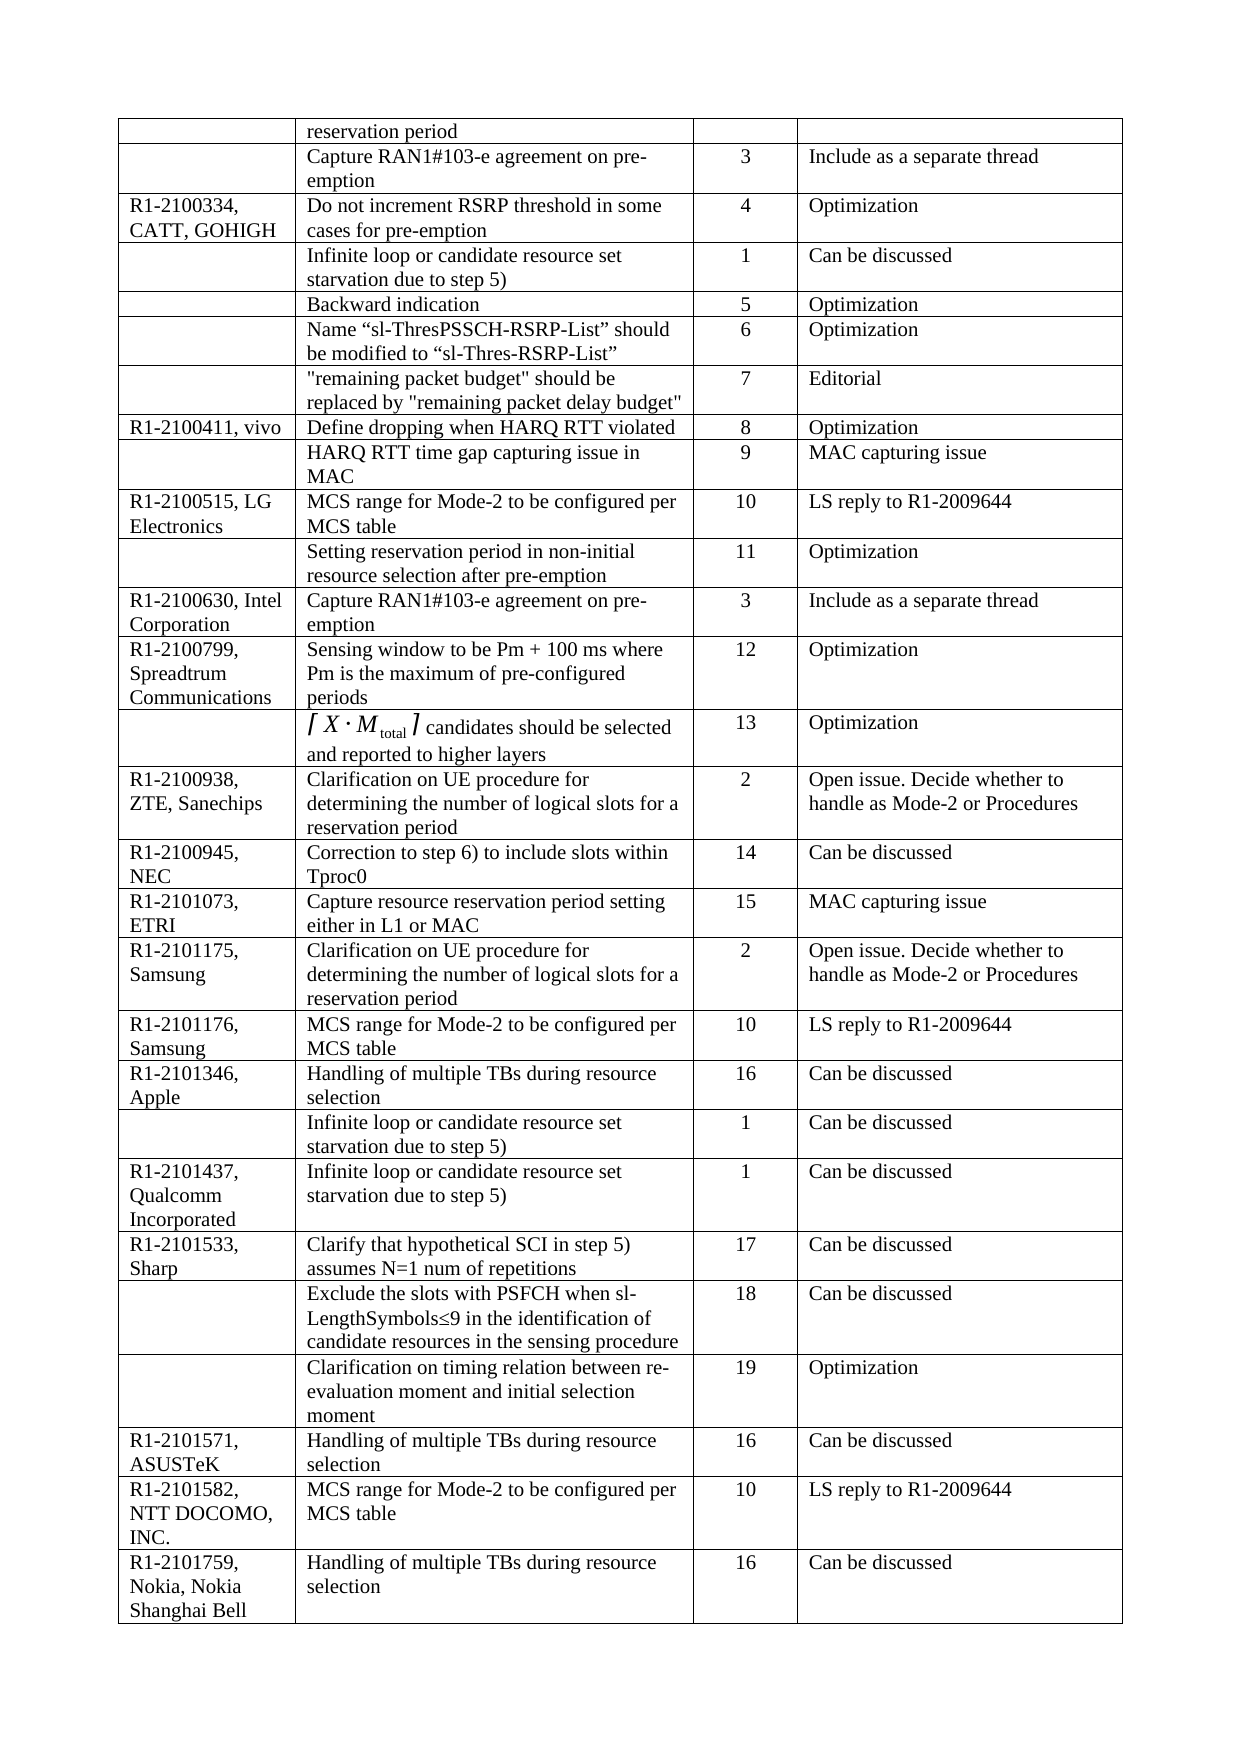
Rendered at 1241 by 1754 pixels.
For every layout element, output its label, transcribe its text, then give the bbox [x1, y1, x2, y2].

table_cell R1-2101582, NTT DOCOMO, INC. [119, 1477, 295, 1549]
table_cell Can be discussed [798, 243, 1122, 291]
table_cell Optimization [798, 415, 1122, 439]
table_cell candidates should be selected and reported to higher layers [296, 710, 693, 766]
table_cell Correction to step 6) to include slots within Tproc0 [296, 840, 693, 888]
table_cell "remaining packet budget" should be replaced by "remaining packet delay budget" [296, 366, 693, 414]
table_cell [119, 366, 295, 414]
table_cell 1 [694, 243, 797, 291]
table_cell Clarification on timing relation between re-evaluation moment and initial selection moment [296, 1355, 693, 1427]
table_cell [119, 1281, 295, 1353]
table_cell [119, 440, 295, 488]
table_cell R1-2100515, LG Electronics [119, 490, 295, 538]
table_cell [296, 119, 693, 143]
table_cell 6 [694, 317, 797, 365]
table_cell R1-2101175, Samsung [119, 938, 295, 1010]
table_cell 14 [694, 840, 797, 888]
table_cell [119, 292, 295, 316]
table_cell LS reply to R1-2009644 [798, 1011, 1122, 1059]
table_cell LS reply to R1-2009644 [798, 490, 1122, 538]
table_cell 11 [694, 539, 797, 587]
table_cell Setting reservation period in non-initial resource selection after pre-emption [296, 539, 693, 587]
table_cell 16 [694, 1550, 797, 1622]
table_cell 10 [694, 1477, 797, 1549]
table_cell LS reply to R1-2009644 [798, 1477, 1122, 1549]
table_cell 2 [694, 767, 797, 839]
table_cell Can be discussed [798, 1232, 1122, 1280]
table_cell R1-2100938, ZTE, Sanechips [119, 767, 295, 839]
table_cell Can be discussed [798, 1281, 1122, 1353]
table_cell Can be discussed [798, 1550, 1122, 1622]
table_cell 12 [694, 637, 797, 709]
table_cell [119, 317, 295, 365]
table_cell Name “sl-ThresPSSCH-RSRP-List” should be modified to “sl-Thres-RSRP-List” [296, 317, 693, 365]
table_cell 1 [694, 1159, 797, 1231]
table_cell MCS range for Mode-2 to be configured per MCS table [296, 1477, 693, 1549]
table_cell 7 [694, 366, 797, 414]
table_cell 15 [694, 889, 797, 937]
table_cell Define dropping when HARQ RTT violated [296, 415, 693, 439]
table_cell Clarification on UE procedure for determining the number of logical slots for a reservation period [296, 938, 693, 1010]
table_cell Handling of multiple TBs during resource selection [296, 1061, 693, 1109]
table_cell [119, 539, 295, 587]
table_cell 3 [694, 144, 797, 192]
table_cell MCS range for Mode-2 to be configured per MCS table [296, 490, 693, 538]
table_cell Capture RAN1#103-e agreement on pre-emption [296, 588, 693, 636]
table_cell 10 [694, 1011, 797, 1059]
table_cell Optimization [798, 317, 1122, 365]
table_cell 1 [694, 1110, 797, 1158]
table_cell R1-2101759, Nokia, Nokia Shanghai Bell [119, 1550, 295, 1622]
table_cell [119, 710, 295, 766]
table_cell Optimization [798, 710, 1122, 766]
table_cell [119, 119, 295, 143]
table_cell 18 [694, 1281, 797, 1353]
table_cell Capture RAN1#103-e agreement on pre-emption [296, 144, 693, 192]
table_cell Do not increment RSRP threshold in some cases for pre-emption [296, 194, 693, 242]
table_cell Exclude the slots with PSFCH when sl-LengthSymbols≤9 in the identification of candidate resources in the sensing procedure [296, 1281, 693, 1353]
table_cell 2 [694, 119, 797, 143]
table_cell [119, 1110, 295, 1158]
table_cell Can be discussed [798, 1428, 1122, 1476]
table_cell Infinite loop or candidate resource set starvation due to step 5) [296, 1159, 693, 1231]
table_cell Can be discussed [798, 1110, 1122, 1158]
table_cell MCS range for Mode-2 to be configured per MCS table [296, 1011, 693, 1059]
table_cell 2 [694, 938, 797, 1010]
table_cell 16 [694, 1428, 797, 1476]
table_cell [798, 119, 1122, 143]
table_cell Clarification on UE procedure for determining the number of logical slots for a reservation period [296, 767, 693, 839]
table_cell R1-2100411, vivo [119, 415, 295, 439]
table_cell R1-2101437, Qualcomm Incorporated [119, 1159, 295, 1231]
table_cell Can be discussed [798, 1061, 1122, 1109]
table_cell Include as a separate thread [798, 144, 1122, 192]
table_cell Optimization [798, 292, 1122, 316]
table_cell Optimization [798, 1355, 1122, 1427]
table_cell Can be discussed [798, 1159, 1122, 1231]
table_cell Handling of multiple TBs during resource selection [296, 1428, 693, 1476]
table_cell Clarify that hypothetical SCI in step 5) assumes N=1 num of repetitions [296, 1232, 693, 1280]
table_cell Optimization [798, 194, 1122, 242]
table_cell 8 [694, 415, 797, 439]
table_cell R1-2101533, Sharp [119, 1232, 295, 1280]
table_cell 5 [694, 292, 797, 316]
table_cell R1-2101176, Samsung [119, 1011, 295, 1059]
table_cell R1-2100799, Spreadtrum Communications [119, 637, 295, 709]
table_cell MAC capturing issue [798, 440, 1122, 488]
table_cell 16 [694, 1061, 797, 1109]
table_cell Sensing window to be Pm + 100 ms where Pm is the maximum of pre-configured periods [296, 637, 693, 709]
table_cell 19 [694, 1355, 797, 1427]
table_cell 17 [694, 1232, 797, 1280]
table_cell 10 [694, 490, 797, 538]
table_cell Capture resource reservation period setting either in L1 or MAC [296, 889, 693, 937]
table_cell R1-2100630, Intel Corporation [119, 588, 295, 636]
table_cell R1-2101073, ETRI [119, 889, 295, 937]
table_cell Optimization [798, 637, 1122, 709]
table_cell 3 [694, 588, 797, 636]
table_cell Infinite loop or candidate resource set starvation due to step 5) [296, 1110, 693, 1158]
table_cell 13 [694, 710, 797, 766]
table_cell Open issue. Decide whether to handle as Mode-2 or Procedures [798, 938, 1122, 1010]
table_cell Backward indication [296, 292, 693, 316]
table_cell R1-2100945, NEC [119, 840, 295, 888]
table_cell Open issue. Decide whether to handle as Mode-2 or Procedures [798, 767, 1122, 839]
table_cell 9 [694, 440, 797, 488]
table_cell R1-2101571, ASUSTeK [119, 1428, 295, 1476]
table_cell R1-2101346, Apple [119, 1061, 295, 1109]
table_cell Infinite loop or candidate resource set starvation due to step 5) [296, 243, 693, 291]
table_cell MAC capturing issue [798, 889, 1122, 937]
table_cell [119, 1355, 295, 1427]
table_cell [119, 243, 295, 291]
table_cell 4 [694, 194, 797, 242]
table_cell Optimization [798, 539, 1122, 587]
table_cell R1-2100334, CATT, GOHIGH [119, 194, 295, 242]
table_cell Handling of multiple TBs during resource selection [296, 1550, 693, 1622]
table_cell Include as a separate thread [798, 588, 1122, 636]
table_cell Can be discussed [798, 840, 1122, 888]
table_cell [119, 144, 295, 192]
table_cell Editorial [798, 366, 1122, 414]
table_cell HARQ RTT time gap capturing issue in MAC [296, 440, 693, 488]
